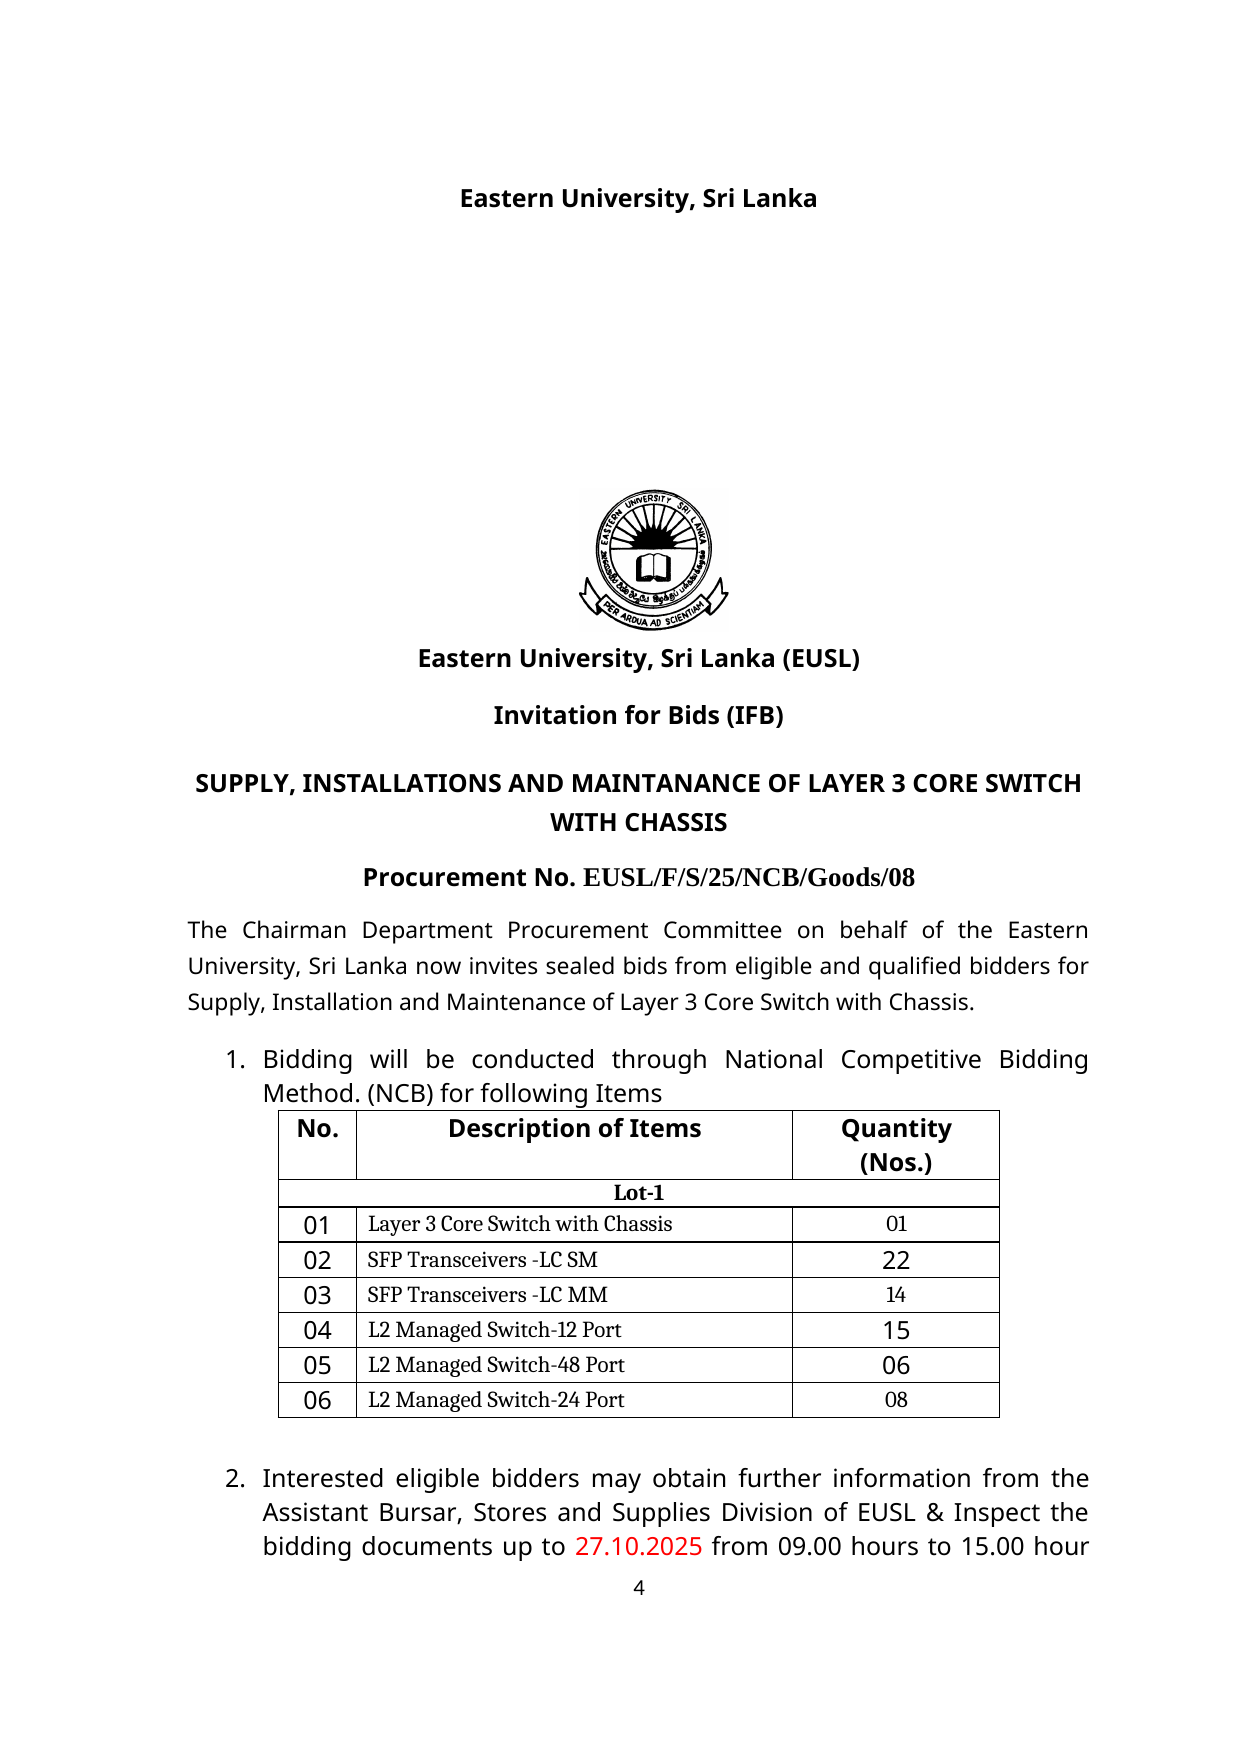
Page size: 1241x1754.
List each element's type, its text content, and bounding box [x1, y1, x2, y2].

table_cell Lot-1 [279, 1180, 999, 1206]
table_cell L2 Managed Switch-12 Port [357, 1313, 792, 1347]
subtitle Procurement No. EUSL/F/S/25/NCB/Goods/08 [187, 860, 1090, 894]
table_cell 03 [279, 1278, 356, 1312]
text Eastern University, Sri Lanka [187, 181, 1090, 215]
table_cell SFP Transceivers -LC MM [357, 1278, 792, 1312]
table_cell 01 [793, 1208, 999, 1241]
table_cell 06 [793, 1348, 999, 1382]
text The Chairman Department Procurement Committee on behalf of the Eastern University, Sri Lanka now invites sealed bids from eligible and qualified bidders for Supply, Installation and Maintenance of Layer 3 Core Switch with Chassis. [187, 914, 1090, 1017]
subtitle Eastern University, Sri Lanka (EUSL) [187, 641, 1090, 674]
table_cell 06 [279, 1383, 356, 1417]
subtitle Invitation for Bids (IFB) [187, 697, 1090, 731]
table_header Description of Items [357, 1111, 792, 1179]
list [225, 1461, 1090, 1563]
list Bidding will be conducted through National Competitive Bidding Method. (NCB) for following Items [225, 1042, 1090, 1110]
table_cell 02 [279, 1243, 356, 1277]
table_cell 08 [793, 1383, 999, 1417]
table_cell L2 Managed Switch-24 Port [357, 1383, 792, 1417]
table_header No. [279, 1111, 356, 1179]
table_cell Layer 3 Core Switch with Chassis [357, 1208, 792, 1241]
table_header Quantity (Nos.) [793, 1111, 999, 1179]
picture [578, 488, 729, 632]
table_cell 14 [793, 1278, 999, 1312]
table_cell SFP Transceivers -LC SM [357, 1243, 792, 1277]
table_cell 05 [279, 1348, 356, 1382]
table_cell 01 [279, 1208, 356, 1241]
table_cell L2 Managed Switch-48 Port [357, 1348, 792, 1382]
table_cell 15 [793, 1313, 999, 1347]
table_cell 04 [279, 1313, 356, 1347]
text SUPPLY, INSTALLATIONS AND MAINTANANCE OF LAYER 3 CORE SWITCH WITH CHASSIS [187, 765, 1090, 839]
table_cell 22 [793, 1243, 999, 1277]
